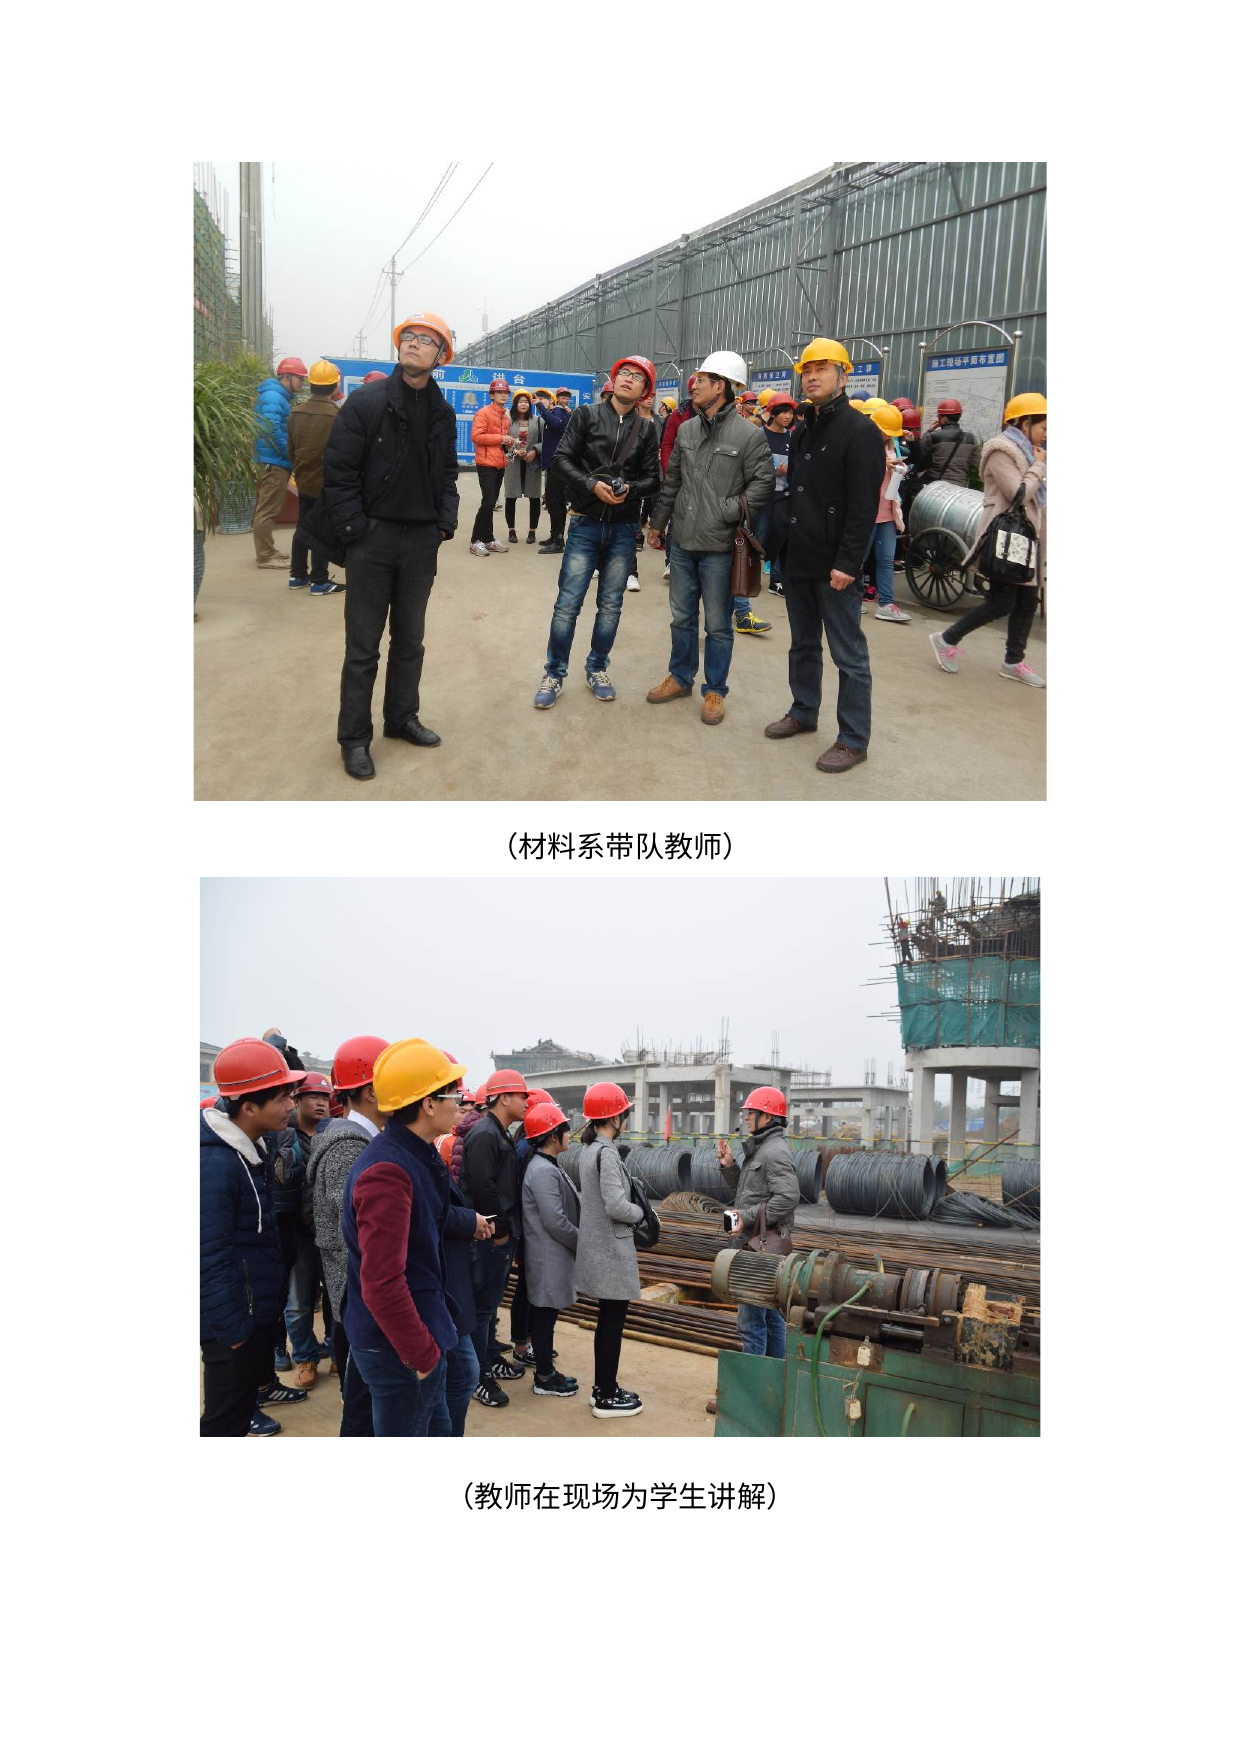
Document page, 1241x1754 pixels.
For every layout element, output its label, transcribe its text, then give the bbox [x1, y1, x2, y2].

text （教师在现场为学生讲解） [187, 1462, 1053, 1527]
picture [193, 162, 1047, 801]
text （材料系带队教师） [187, 812, 1053, 877]
picture [199, 877, 1041, 1437]
